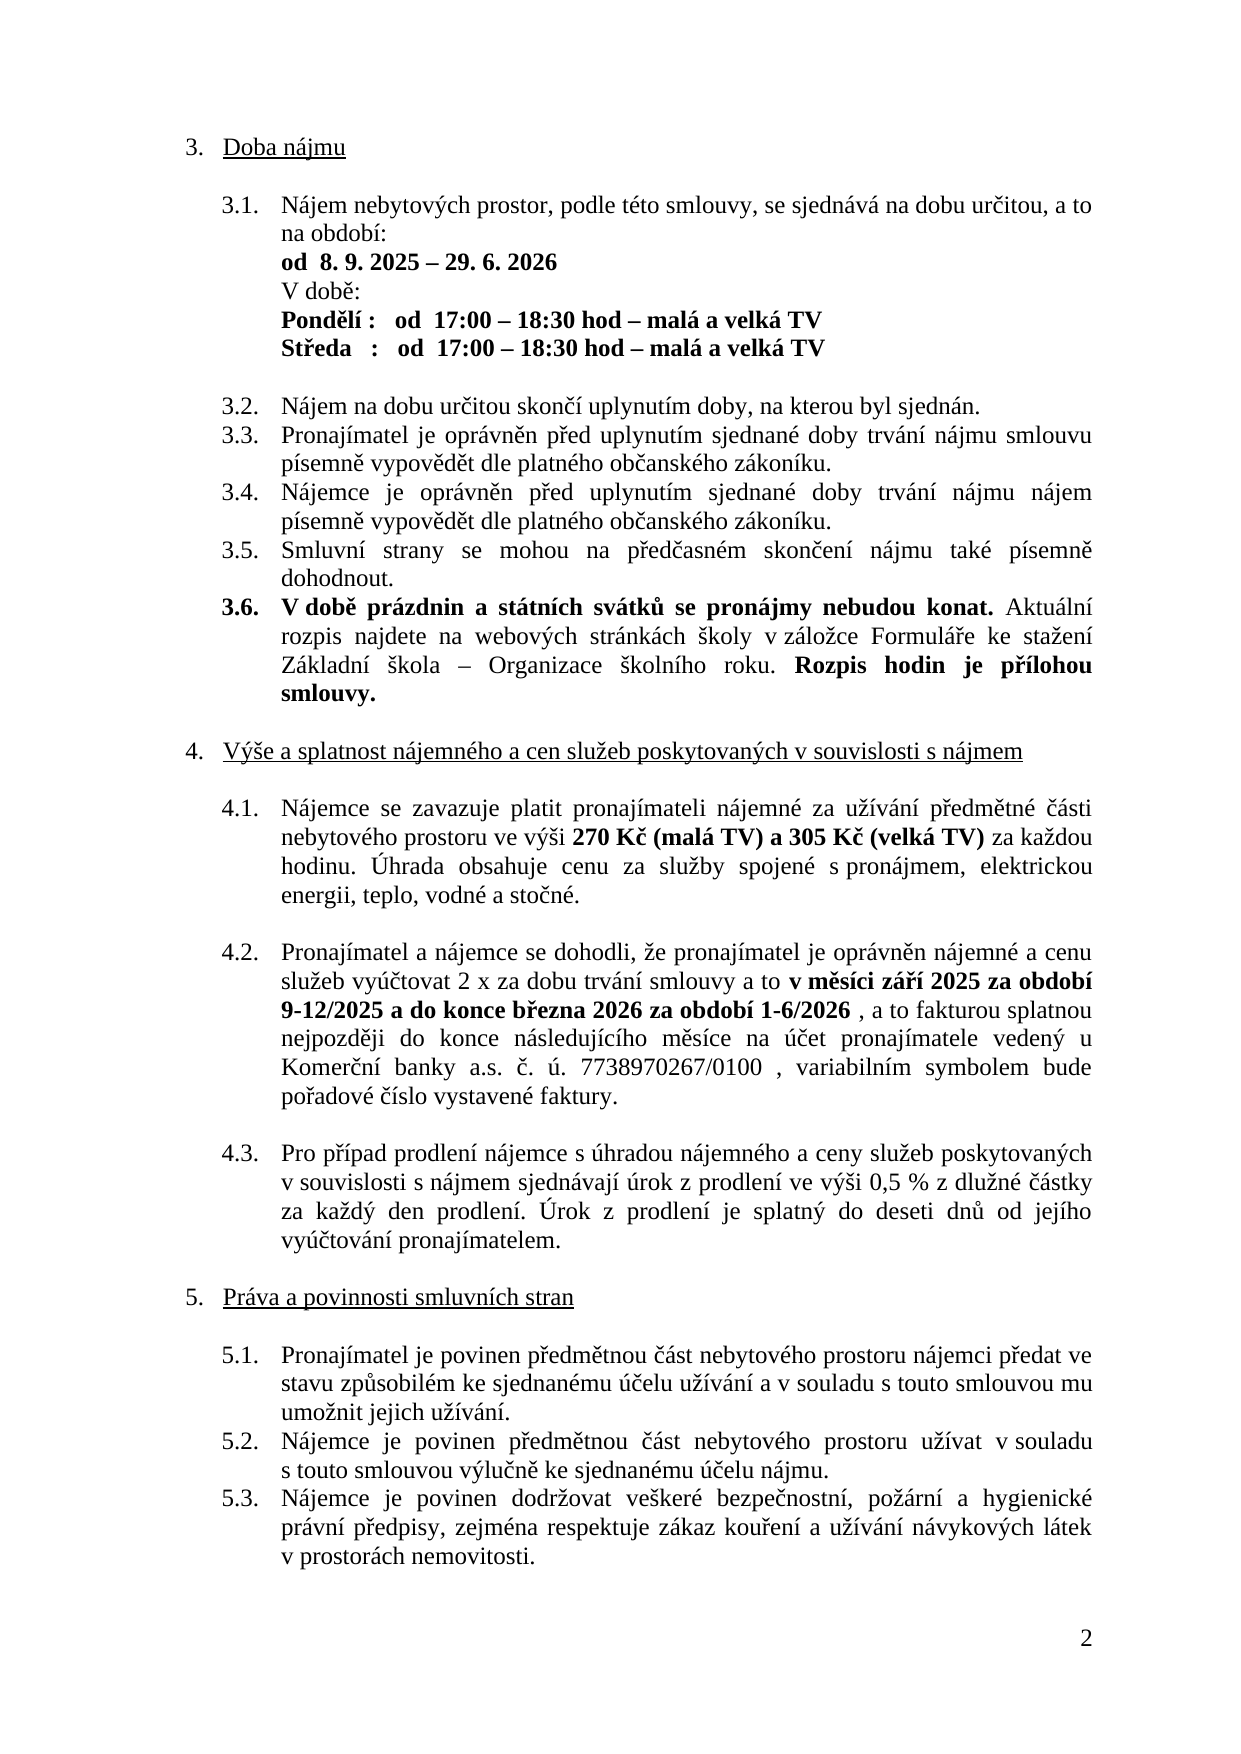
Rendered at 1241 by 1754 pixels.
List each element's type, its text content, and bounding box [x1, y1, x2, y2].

list Práva a povinnosti smluvních stran [185, 1282, 1093, 1311]
text Středa : od 17:00 – 18:30 hod – malá a velká TV [281, 333, 1093, 362]
list Pro případ prodlení nájemce s úhradou nájemného a ceny služeb poskytovaných v souvislosti s nájmem sjednávají úrok z prodlení ve výši 0,5 % z dlužné částky za každý den prodlení. Úrok z prodlení je splatný do deseti dnů od jejího vyúčtování pronajímatelem. [221, 1138, 1093, 1253]
text Pondělí : od 17:00 – 18:30 hod – malá a velká TV [281, 305, 1093, 333]
list Nájemce je povinen předmětnou část nebytového prostoru užívat v souladu s touto smlouvou výlučně ke sjednanému účelu nájmu. [221, 1426, 1093, 1483]
list Smluvní strany se mohou na předčasném skončení nájmu také písemně dohodnout. [221, 535, 1093, 592]
text V době: [281, 276, 1093, 305]
list Nájemce je povinen dodržovat veškeré bezpečnostní, požární a hygienické právní předpisy, zejména respektuje zákaz kouření a užívání návykových látek v prostorách nemovitosti. [221, 1483, 1093, 1570]
list Nájem nebytových prostor, podle této smlouvy, se sjednává na dobu určitou, a to na období: [221, 190, 1093, 247]
list Nájemce se zavazuje platit pronajímateli nájemné za užívání předmětné části nebytového prostoru ve výši 270 Kč (malá TV) a 305 Kč (velká TV) za každou hodinu. Úhrada obsahuje cenu za služby spojené s pronájmem, elektrickou energii, teplo, vodné a stočné. [221, 793, 1093, 908]
list Pronajímatel je povinen předmětnou část nebytového prostoru nájemci předat ve stavu způsobilém ke sjednanému účelu užívání a v souladu s touto smlouvou mu umožnit jejich užívání. [221, 1340, 1093, 1426]
list Pronajímatel je oprávněn před uplynutím sjednané doby trvání nájmu smlouvu písemně vypovědět dle platného občanského zákoníku. [221, 420, 1093, 477]
list Pronajímatel a nájemce se dohodli, že pronajímatel je oprávněn nájemné a cenu služeb vyúčtovat 2 x za dobu trvání smlouvy a to v měsíci září 2025 za období 9-12/2025 a do konce března 2026 za období 1-6/2026 , a to fakturou splatnou nejpozději do konce následujícího měsíce na účet pronajímatele vedený u Komerční banky a.s. č. ú. 7738970267/0100 , variabilním symbolem bude pořadové číslo vystavené faktury. [221, 937, 1093, 1110]
text od 8. 9. 2025 – 29. 6. 2026 [281, 247, 1093, 276]
list V době prázdnin a státních svátků se pronájmy nebudou konat. Aktuální rozpis najdete na webových stránkách školy v záložce Formuláře ke stažení Základní škola – Organizace školního roku. Rozpis hodin je přílohou smlouvy. [221, 592, 1093, 707]
list Výše a splatnost nájemného a cen služeb poskytovaných v souvislosti s nájmem [185, 736, 1093, 765]
list Nájem na dobu určitou skončí uplynutím doby, na kterou byl sjednán. [221, 391, 1093, 420]
list Doba nájmu [185, 132, 1093, 161]
list Nájemce je oprávněn před uplynutím sjednané doby trvání nájmu nájem písemně vypovědět dle platného občanského zákoníku. [221, 477, 1093, 535]
